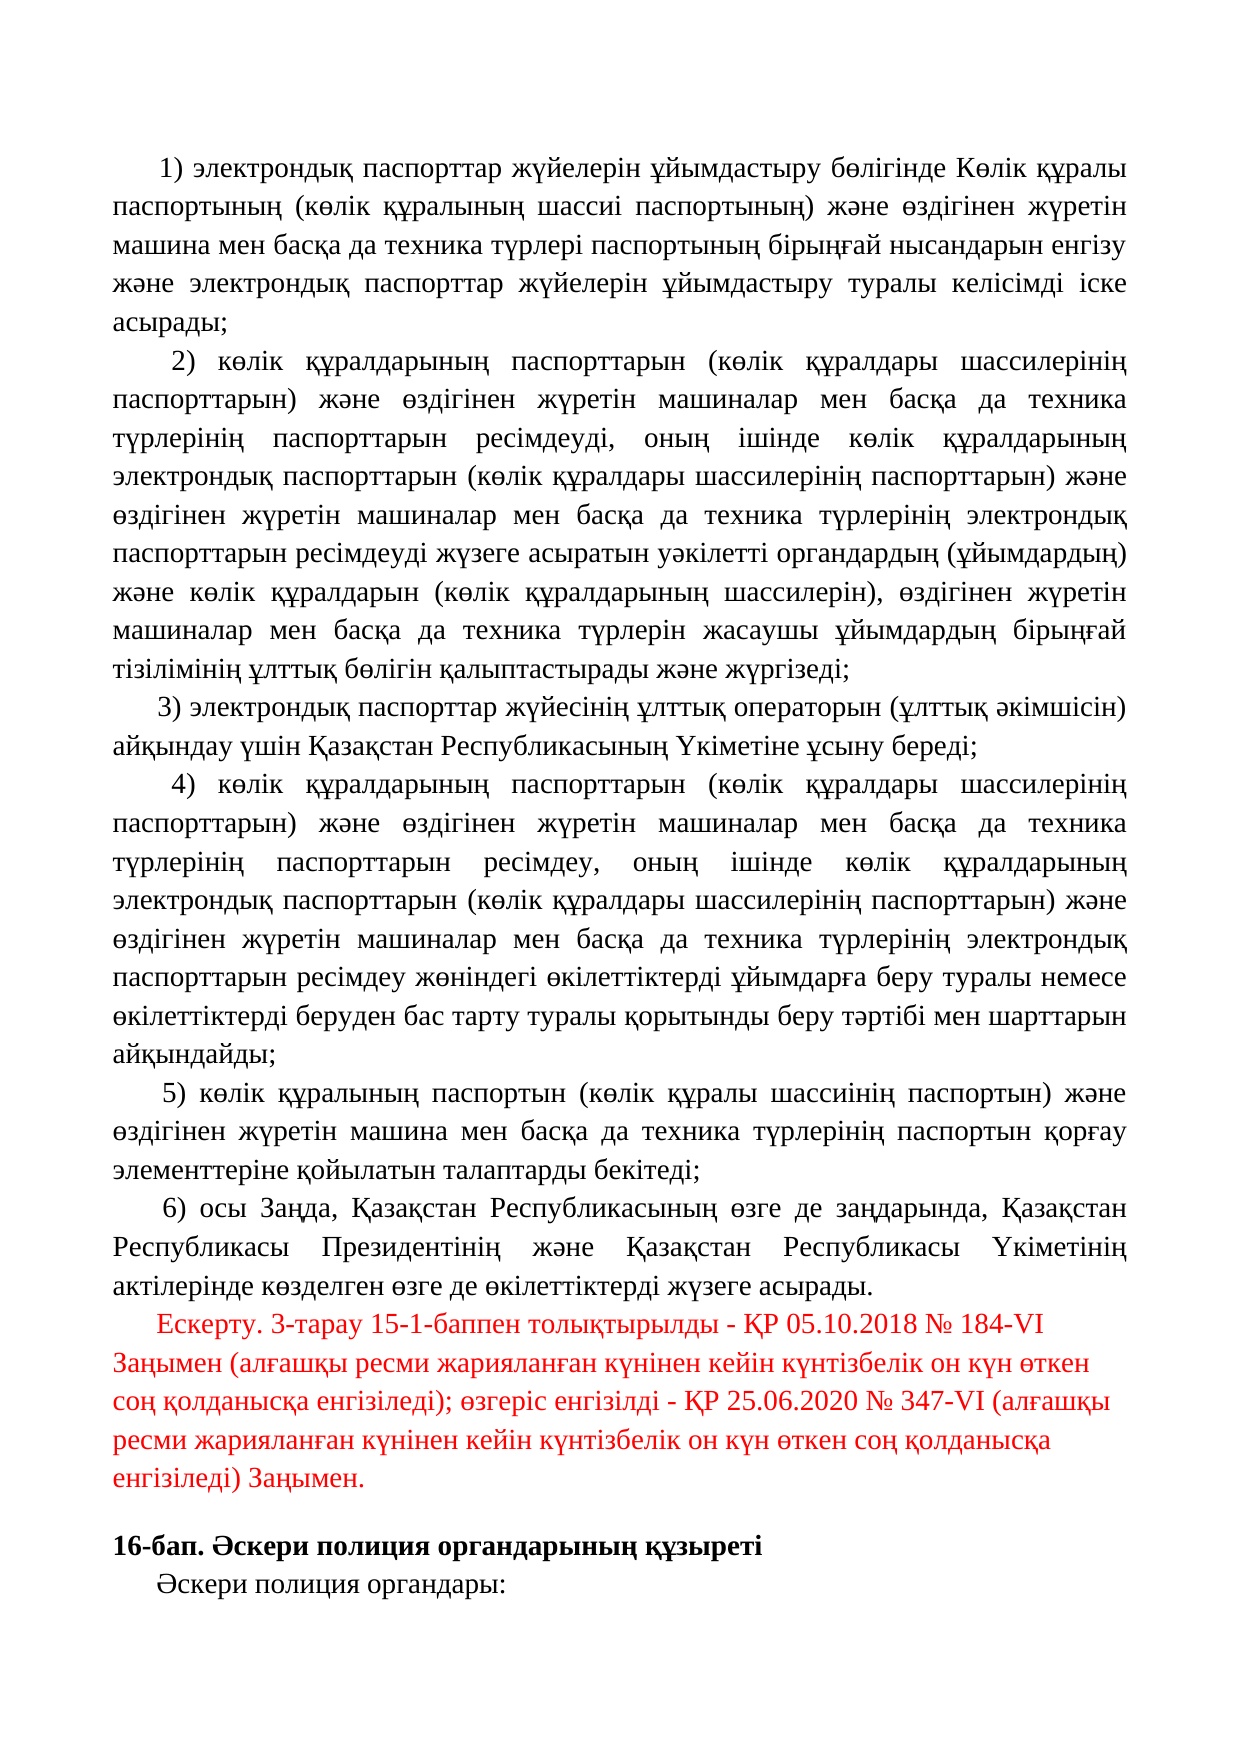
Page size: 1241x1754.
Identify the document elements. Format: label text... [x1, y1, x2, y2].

text Әскери полиция органдары: [112, 1567, 1128, 1600]
text 1) электрондық паспорттар жүйелерін ұйымдастыру бөлігінде Көлік құралы паспортының (көлік құралының шассиі паспортының) және өздігінен жүретін машина мен басқа да техника түрлері паспортының бірыңғай нысандарын енгізу және электрондық паспорттар жүйелерін ұйымдастыру туралы келісімді іске асырады; [112, 150, 1128, 338]
text Ескерту. 3-тарау 15-1-баппен толықтырылды - ҚР 05.10.2018 № 184-VІ Заңымен (алғашқы ресми жарияланған күнінен кейін күнтізбелік он күн өткен соң қолданысқа енгізіледі); өзгеріс енгізілді - ҚР 25.06.2020 № 347-VІ (алғашқы ресми жарияланған күнінен кейін күнтізбелік он күн өткен соң қолданысқа енгізіледі) Заңымен. [112, 1306, 1128, 1524]
text 5) көлік құралының паспортын (көлік құралы шассиінің паспортын) және өздігінен жүретін машина мен басқа да техника түрлерінің паспортын қорғау элементтеріне қойылатын талаптарды бекітеді; [112, 1075, 1128, 1186]
text 3) электрондық паспорттар жүйесінің ұлттық операторын (ұлттық әкімшісін) айқындау үшін Қазақстан Республикасының Үкіметіне ұсыну береді; [112, 689, 1128, 762]
text 2) көлік құралдарының паспорттарын (көлік құралдары шассилерінің паспорттарын) және өздігінен жүретін машиналар мен басқа да техника түрлерінің паспорттарын ресімдеуді, оның ішінде көлік құралдарының электрондық паспорттарын (көлік құралдары шассилерінің паспорттарын) және өздігінен жүретін машиналар мен басқа да техника түрлерінің электрондық паспорттарын ресімдеуді жүзеге асыратын уәкілетті органдардың (ұйымдардың) және көлік құралдарын (көлік құралдарының шассилерін), өздігінен жүретін машиналар мен басқа да техника түрлерін жасаушы ұйымдардың бірыңғай тізілімінің ұлттық бөлігін қалыптастырады және жүргізеді; [112, 343, 1128, 684]
text 16-бап. Әскери полиция органдарының құзыреті [112, 1528, 1128, 1562]
text 6) осы Заңда, Қазақстан Республикасының өзге де заңдарында, Қазақстан Республикасы Президентінің және Қазақстан Республикасы Үкіметінің актілерінде көзделген өзге де өкілеттіктерді жүзеге асырады. [112, 1191, 1128, 1301]
text 4) көлік құралдарының паспорттарын (көлік құралдары шассилерінің паспорттарын) және өздігінен жүретін машиналар мен басқа да техника түрлерінің паспорттарын ресімдеу, оның ішінде көлік құралдарының электрондық паспорттарын (көлік құралдары шассилерінің паспорттарын) және өздігінен жүретін машиналар мен басқа да техника түрлерінің электрондық паспорттарын ресімдеу жөніндегі өкілеттіктерді ұйымдарға беру туралы немесе өкілеттіктерді беруден бас тарту туралы қорытынды беру тәртібі мен шарттарын айқындайды; [112, 767, 1128, 1070]
